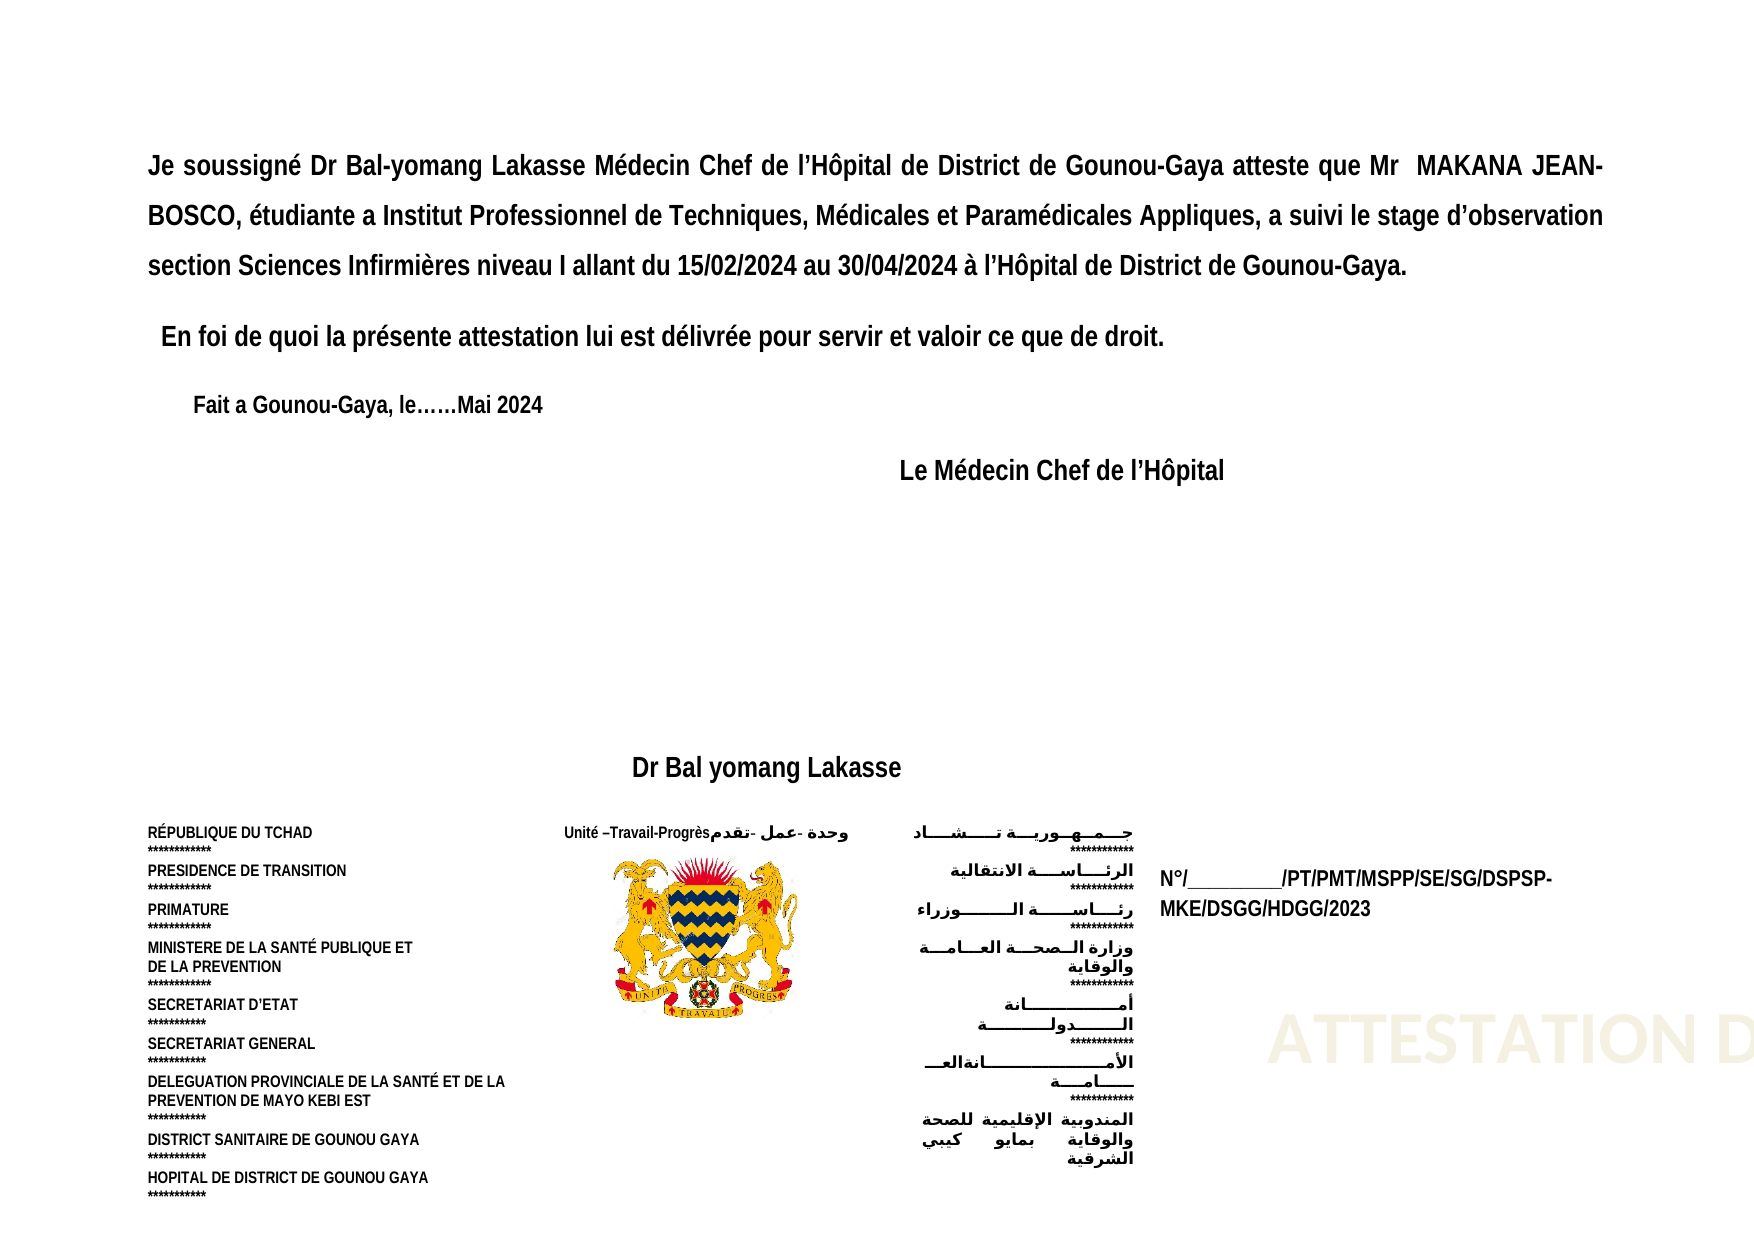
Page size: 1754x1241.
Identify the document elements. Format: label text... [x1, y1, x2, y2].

text Le Médecin Chef de l’Hôpital [148, 453, 1606, 487]
text Dr Bal yomang Lakasse [148, 750, 1606, 783]
text N°/_________/PT/PMT/MSPP/SE/SG/DSPSP-MKE/DSGG/HDGG/2023 [148, 809, 1606, 922]
table_header جـــمــهــوريـــة تـــــشــــاد ************ الرئــــاســــة الانتقالية ************ رئــــاســــــة الـــــــــوزراء ************ وزارة الــصحـــة العـــامـــة والوقاية ************ أمــــــــــــــــانة الــــــــدولـــــــــــة ************ الأمـــــــــــــــــــــانةالعـــــــــامــــة ************ المندوبية الإقليمية للصحة والوقاية بمايو كيبي الشرقية [878, 823, 1145, 1225]
table_header RÉPUBLIQUE DU TCHAD ************ PRESIDENCE DE TRANSITION ************ PRIMATURE ************ MINISTERE DE LA SANTÉ PUBLIQUE ET DE LA PREVENTION ************ SECRETARIAT D’ETAT *********** SECRETARIAT GENERAL *********** DELEGUATION PROVINCIALE DE LA SANTÉ ET DE LA PREVENTION DE MAYO KEBI EST *********** DISTRICT SANITAIRE DE GOUNOU GAYA *********** HOPITAL DE DISTRICT DE GOUNOU GAYA *********** [136, 823, 553, 1225]
picture [613, 855, 798, 1018]
table_header وحدة -عمل -تقدمUnité –Travail-Progrès [553, 823, 878, 1225]
text Fait a Gounou-Gaya, le……Mai 2024 [148, 390, 1606, 418]
text Je soussigné Dr Bal-yomang Lakasse Médecin Chef de l’Hôpital de District de Gounou-Gaya atteste que Mr MAKANA JEAN-BOSCO, étudiante a Institut Professionnel de Techniques, Médicales et Paramédicales Appliques, a suivi le stage d’observation section Sciences Infirmières niveau I allant du 15/02/2024 au 30/04/2024 à l’Hôpital de District de Gounou-Gaya. [148, 148, 1606, 281]
text En foi de quoi la présente attestation lui est délivrée pour servir et valoir ce que de droit. [148, 319, 1606, 352]
